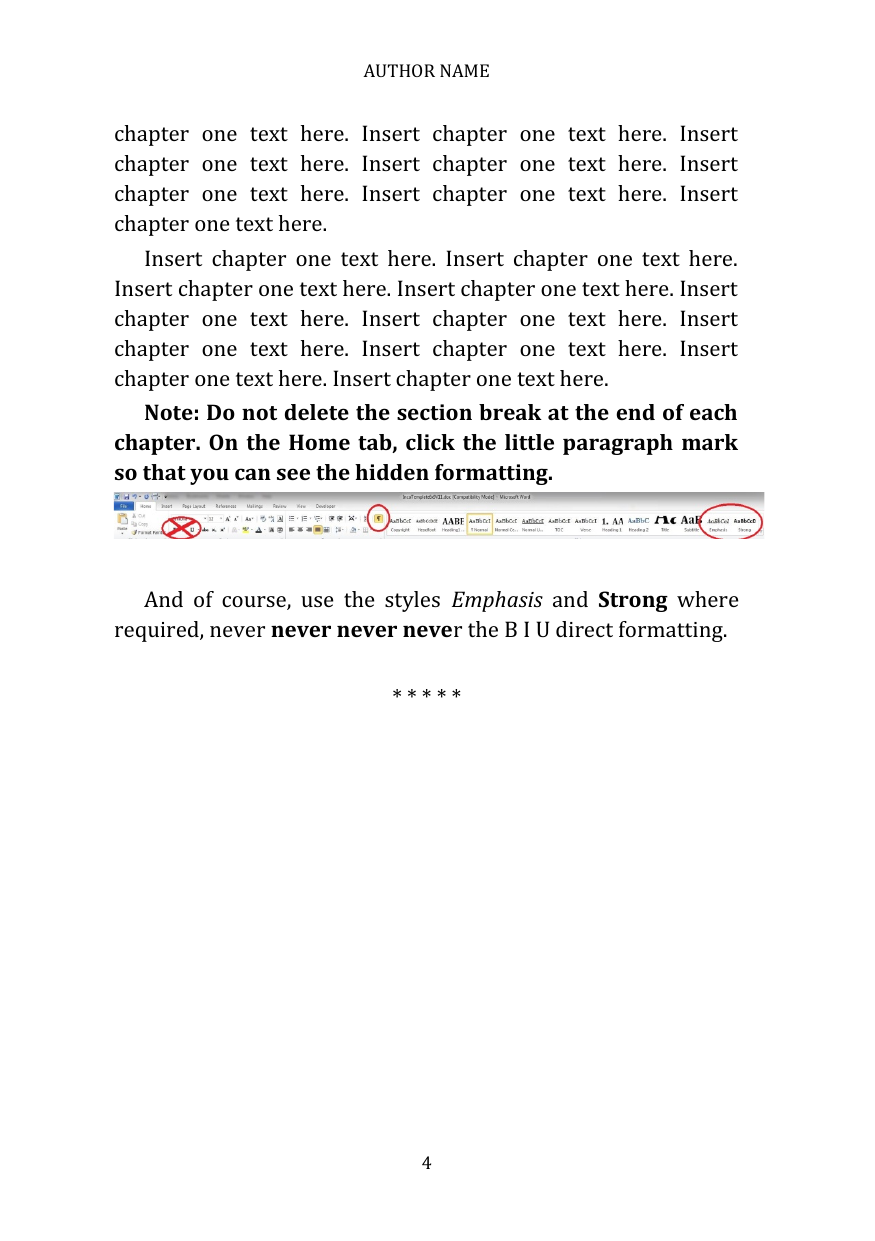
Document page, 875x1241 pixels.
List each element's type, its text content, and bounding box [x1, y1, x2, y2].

text Note: Do not delete the section break at the end of each chapter. On the Home tab, click the little paragraph mark so that you can see the hidden formatting. [114, 398, 739, 485]
text Insert chapter one text here. Insert chapter one text here. Insert chapter one text here. Insert chapter one text here. Insert chapter one text here. Insert chapter one text here. Insert chapter one text here. Insert chapter one text here. Insert chapter one text here. Insert chapter one text here. [114, 244, 739, 391]
text * * * * * [114, 684, 739, 711]
text And of course, use the styles Emphasis and Strong where required, never never never never the B I U direct formatting. [114, 586, 739, 643]
picture [113, 492, 765, 539]
